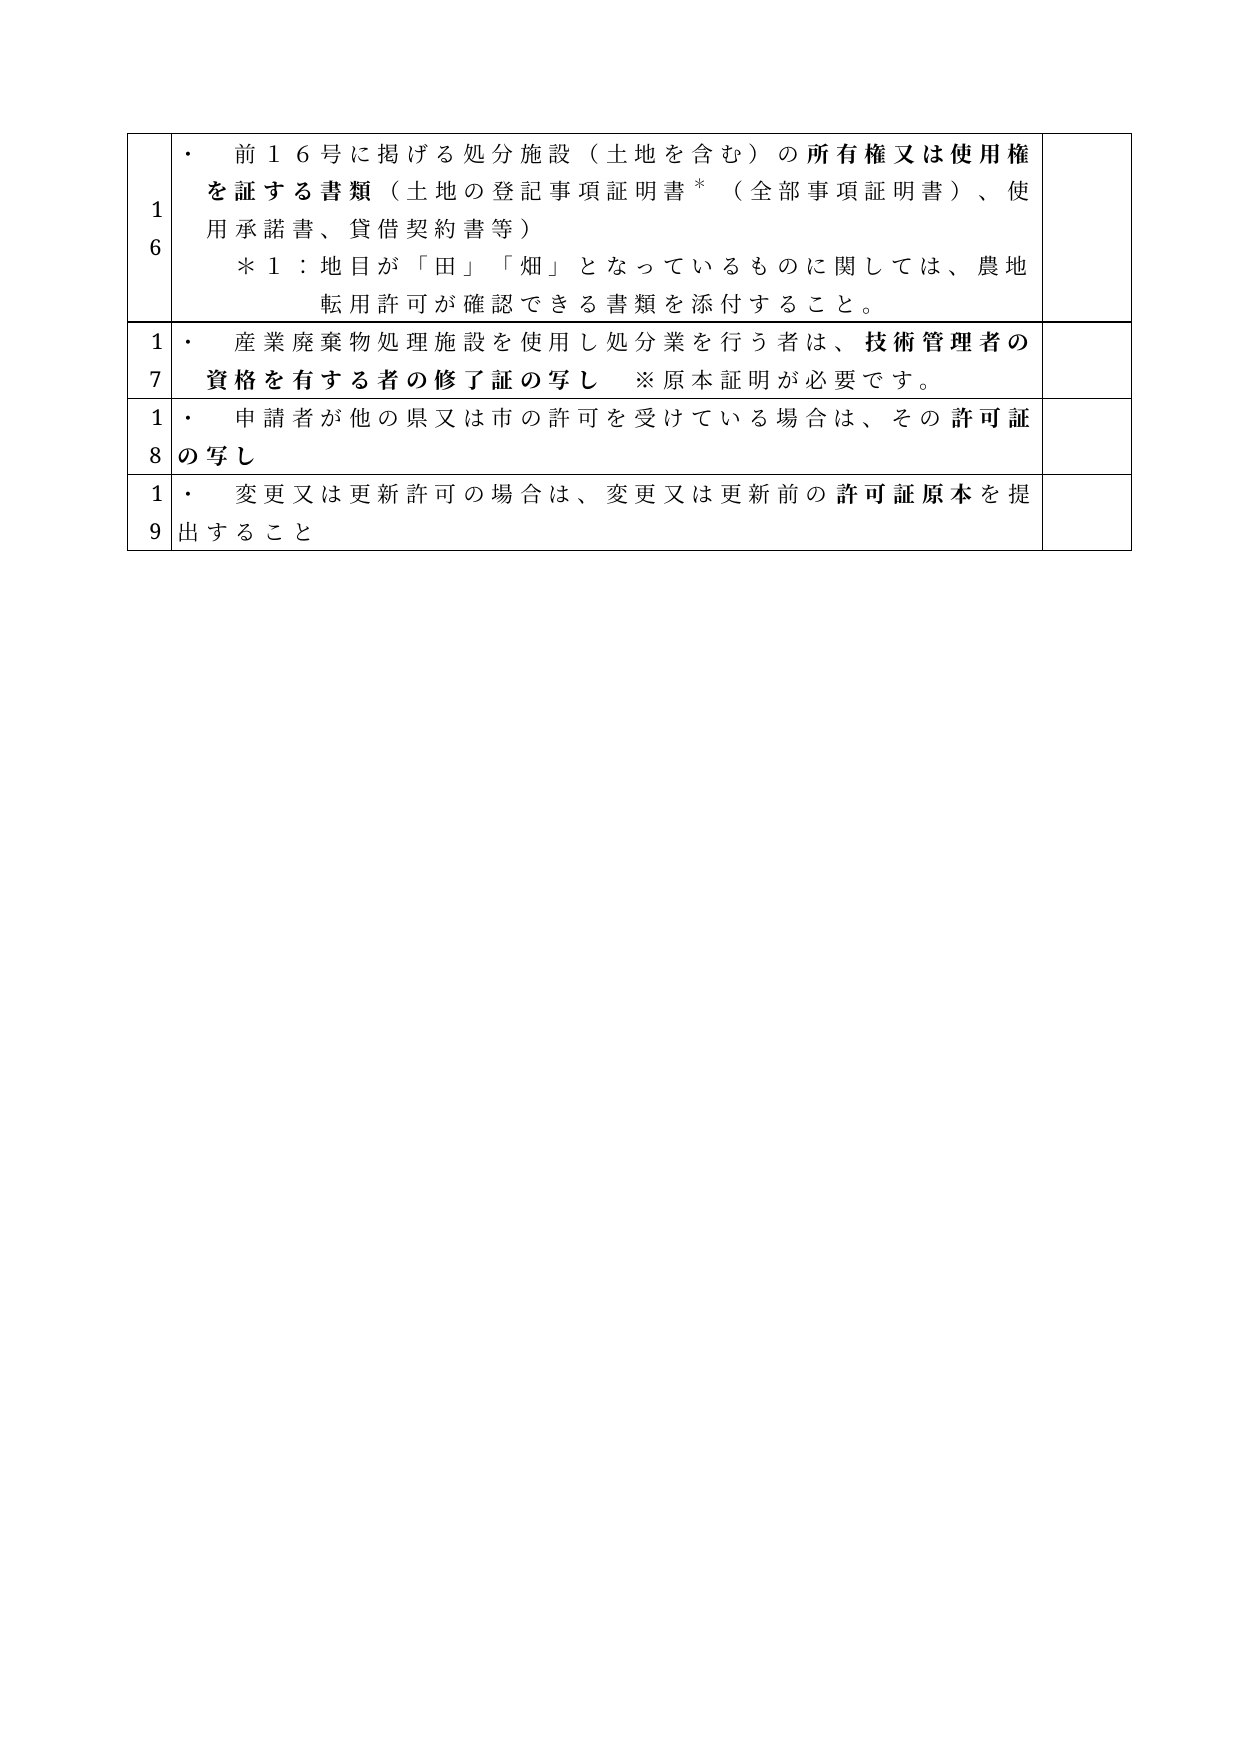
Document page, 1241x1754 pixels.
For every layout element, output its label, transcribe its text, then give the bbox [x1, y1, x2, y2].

table_cell 18 [128, 399, 171, 473]
table_cell [1043, 134, 1131, 321]
table_cell [1043, 475, 1131, 549]
table_cell [1043, 323, 1131, 397]
table_cell ・ 産業廃棄物処理施設を使用し処分業を行う者は、技術管理者の資格を有する者の修了証の写し ※原本証明が必要です。 [172, 323, 1042, 397]
table_cell [1043, 399, 1131, 473]
table_cell ・ 変更又は更新許可の場合は、変更又は更新前の許可証原本を提出すること [172, 475, 1042, 549]
table_cell ・ 申請者が他の県又は市の許可を受けている場合は、その許可証の写し [172, 399, 1042, 473]
table_cell 17 [128, 323, 171, 397]
table_cell ・ 前１６号に掲げる処分施設（土地を含む）の所有権又は使用権を証する書類（土地の登記事項証明書＊（全部事項証明書）、使用承諾書、貸借契約書等） ＊１：地目が「田」「畑」となっているものに関しては、農地転用許可が確認できる書類を添付すること。 [172, 134, 1042, 321]
table_cell 16 [128, 134, 171, 321]
table_cell 19 [128, 475, 171, 549]
